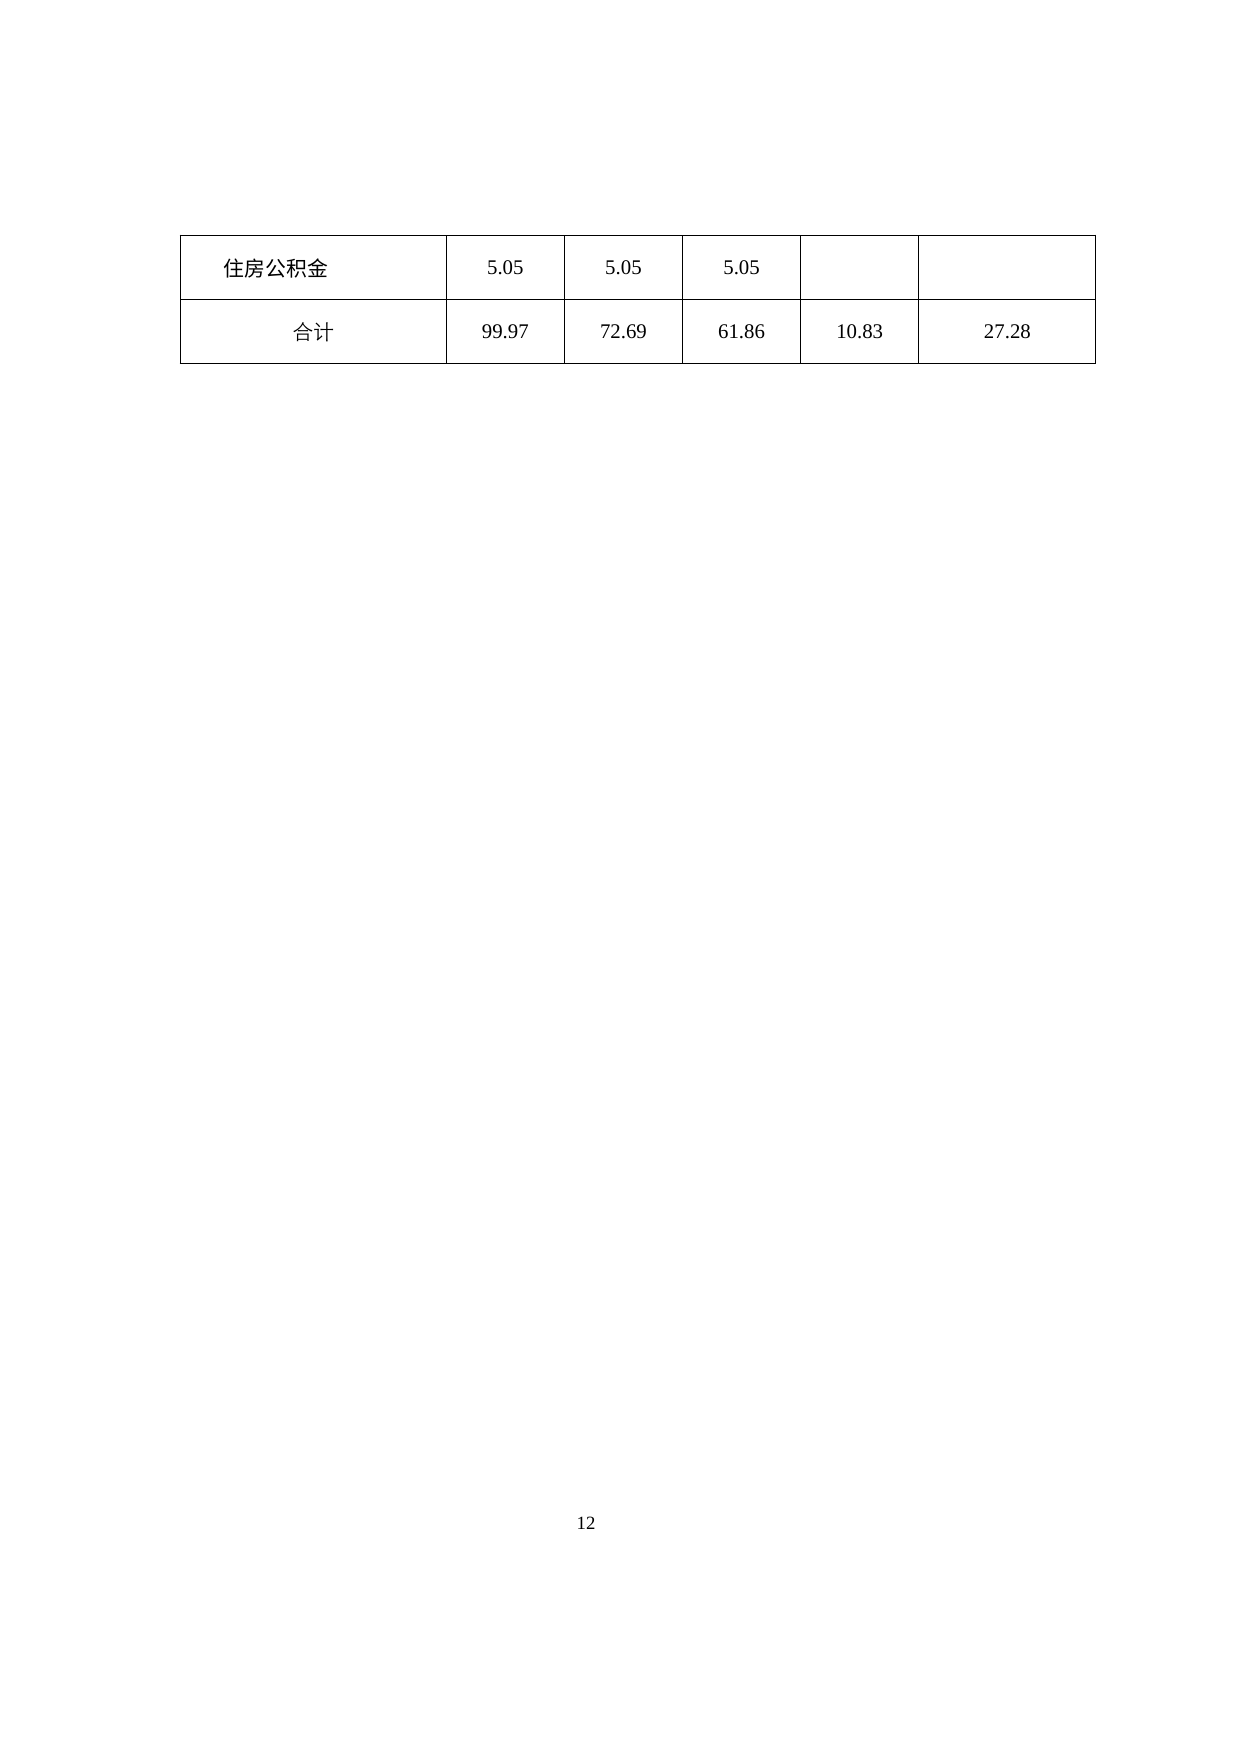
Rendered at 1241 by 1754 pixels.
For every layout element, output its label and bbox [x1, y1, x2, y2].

table_header [78, 235, 1162, 423]
